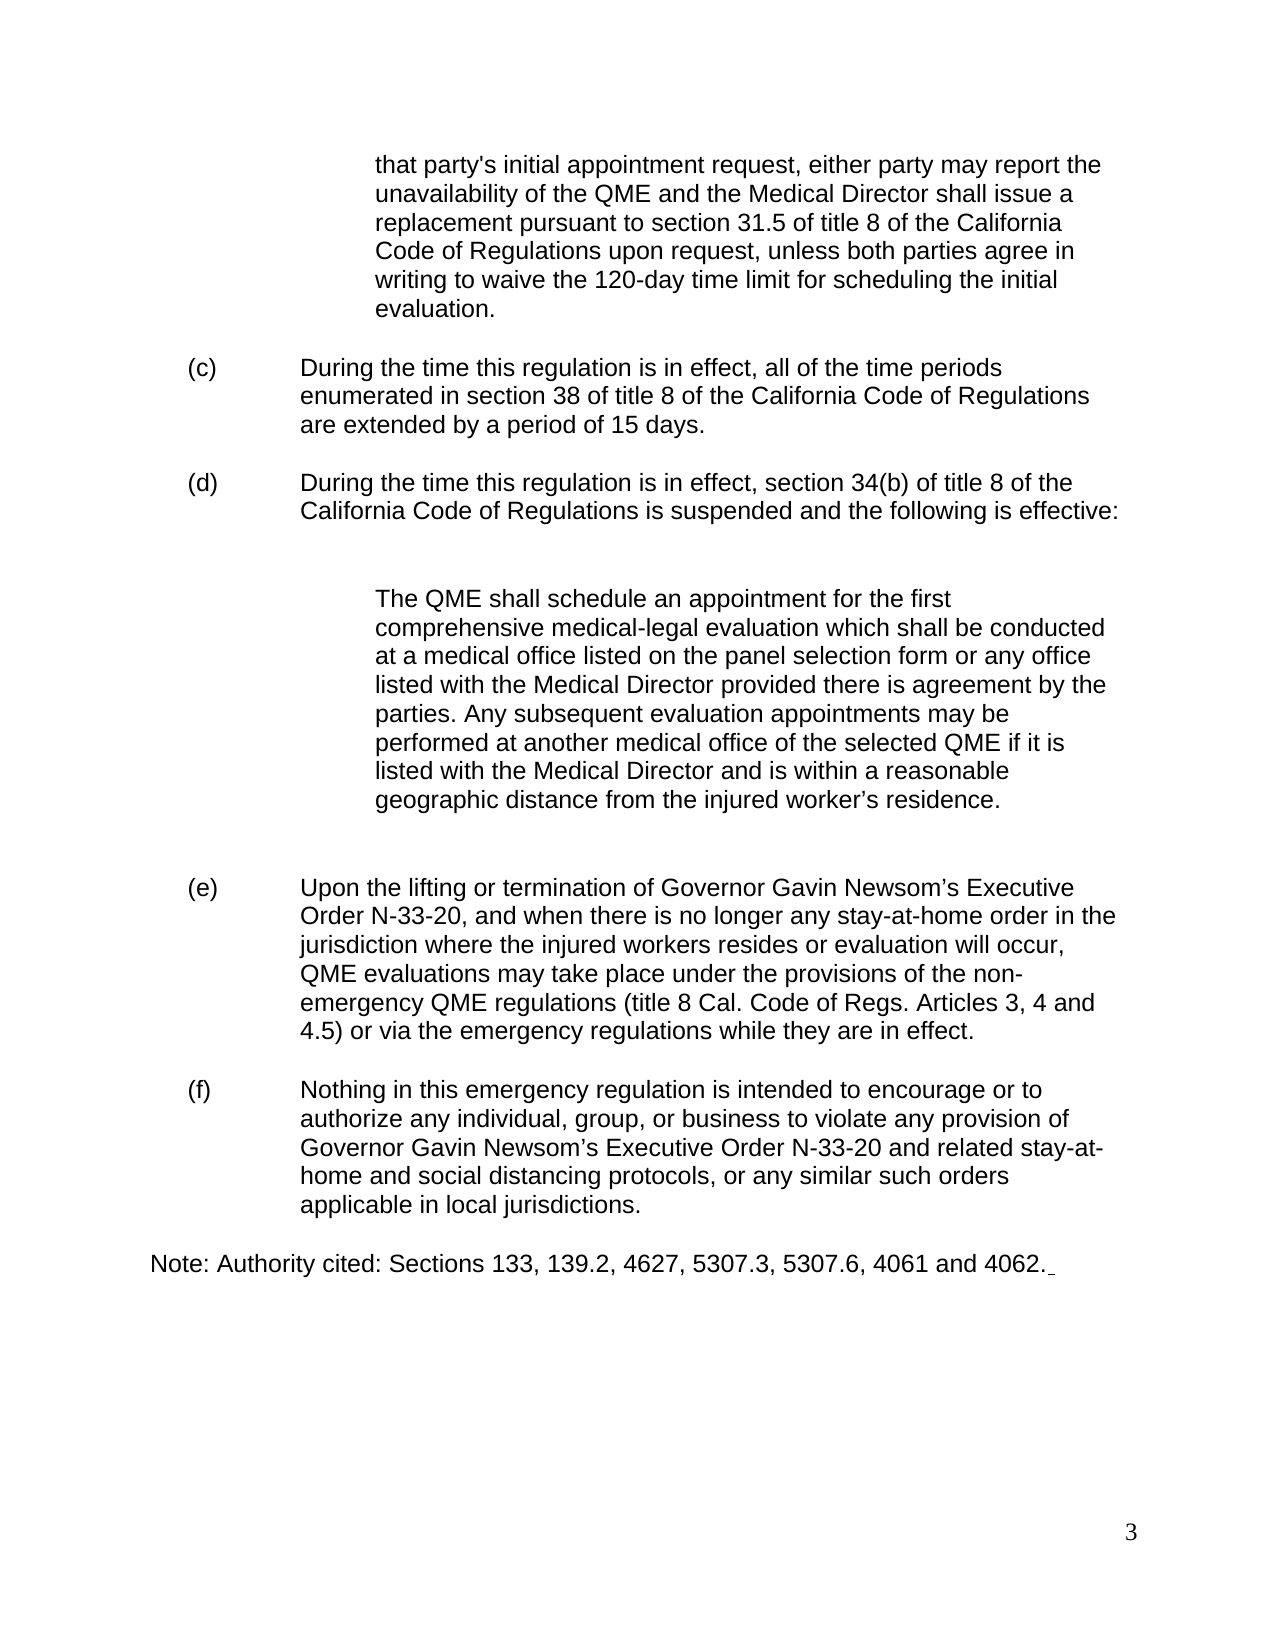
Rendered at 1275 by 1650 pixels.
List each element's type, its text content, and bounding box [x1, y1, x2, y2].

text (f) Nothing in this emergency regulation is intended to encourage or to authorize any individual, group, or business to violate any provision of Governor Gavin Newsom’s Executive Order N-33-20 and related stay-at-home and social distancing protocols, or any similar such orders applicable in local jurisdictions. [187, 1075, 1125, 1219]
text (c) During the time this regulation is in effect, all of the time periods enumerated in section 38 of title 8 of the California Code of Regulations are extended by a period of 15 days. [187, 352, 1125, 439]
text (d) During the time this regulation is in effect, section 34(b) of title 8 of the California Code of Regulations is suspended and the following is effective: [187, 467, 1125, 525]
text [262, 150, 1125, 322]
text (e) Upon the lifting or termination of Governor Gavin Newsom’s Executive Order N-33-20, and when there is no longer any stay-at-home order in the jurisdiction where the injured workers resides or evaluation will occur, QME evaluations may take place under the provisions of the non-emergency QME regulations (title 8 Cal. Code of Regs. Articles 3, 4 and 4.5) or via the emergency regulations while they are in effect. [187, 872, 1125, 1045]
text Note: Authority cited: Sections 133, 139.2, 4627, 5307.3, 5307.6, 4061 and 4062. [150, 1249, 1125, 1277]
list The QME shall schedule an appointment for the first comprehensive medical-legal evaluation which shall be conducted at a medical office listed on the panel selection form or any office listed with the Medical Director provided there is agreement by the parties. Any subsequent evaluation appointments may be performed at another medical office of the selected QME if it is listed with the Medical Director and is within a reasonable geographic distance from the injured worker’s residence. [375, 584, 1125, 814]
